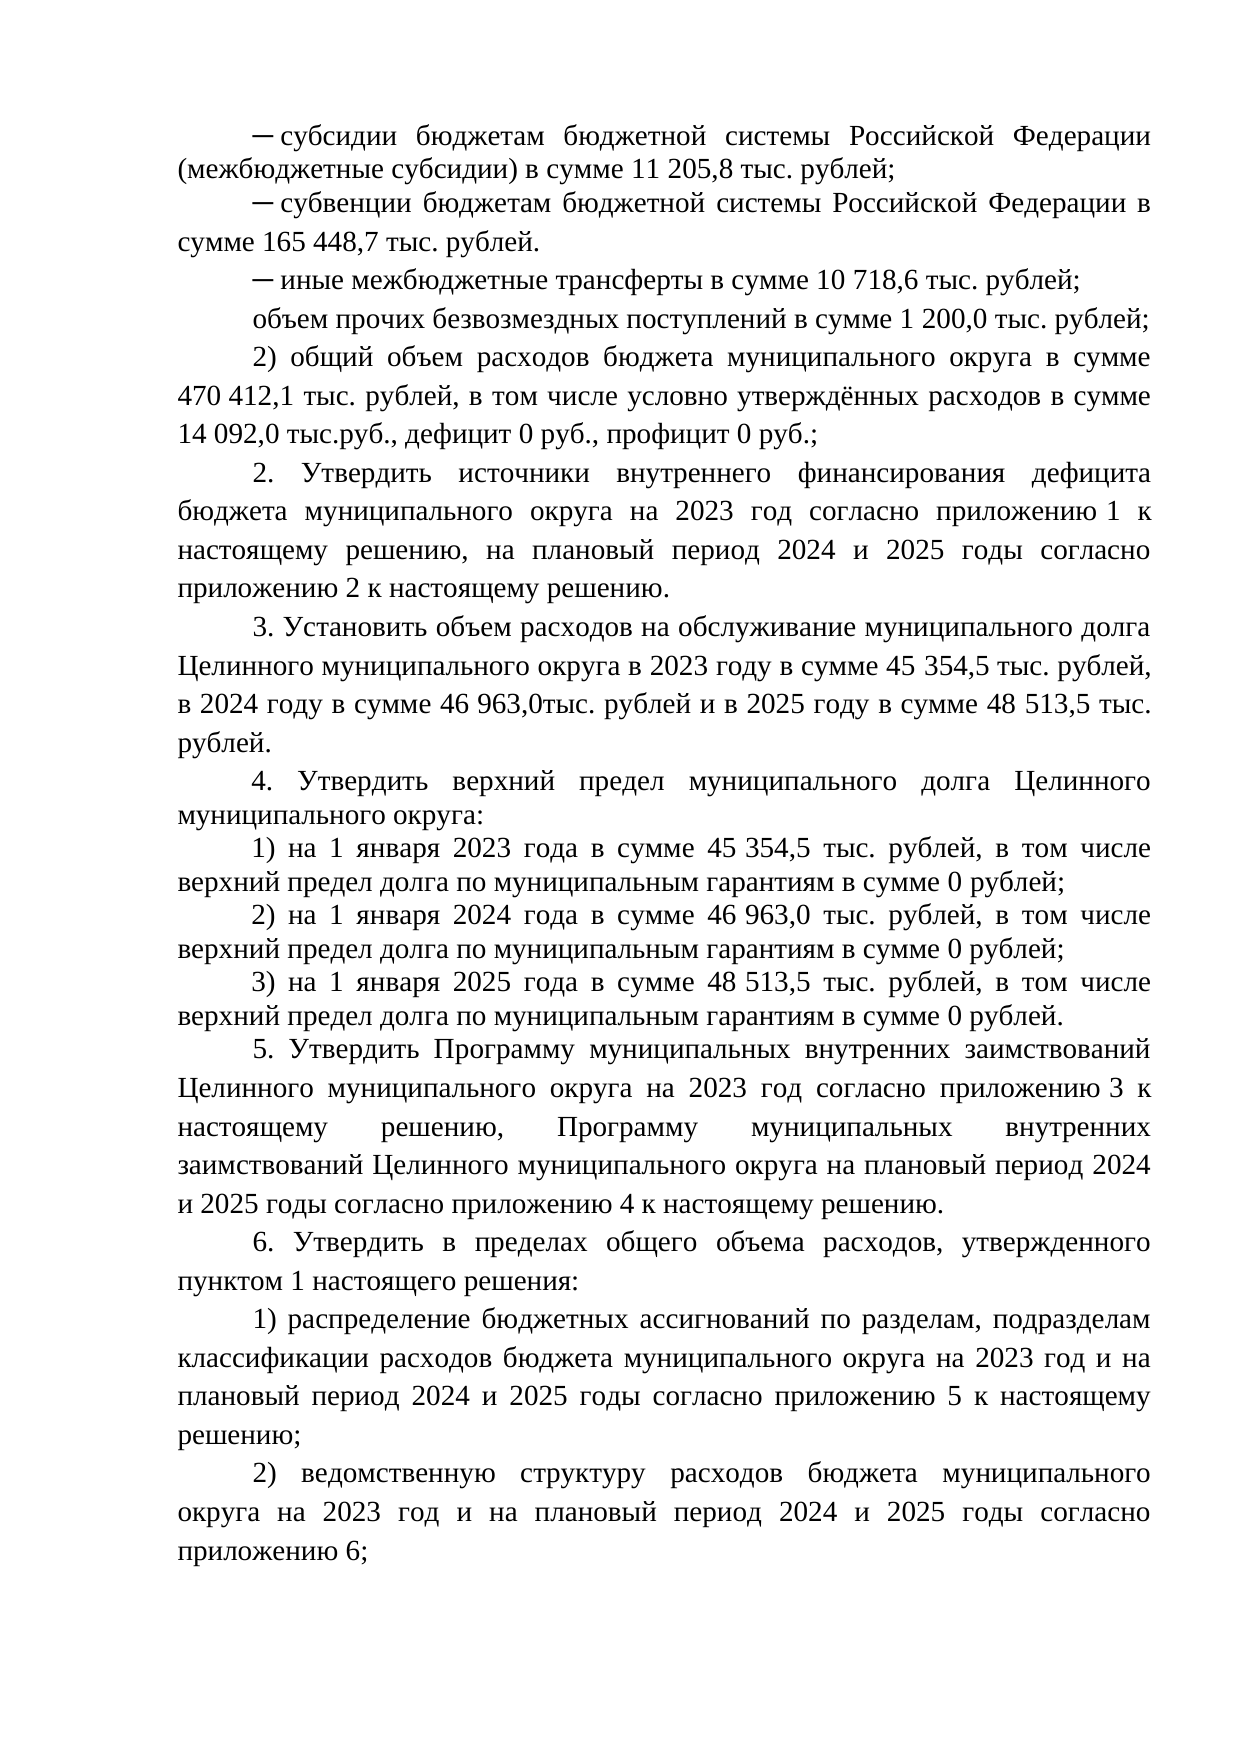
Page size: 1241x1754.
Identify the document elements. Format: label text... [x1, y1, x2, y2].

text 2) на 1 января 2024 года в сумме 46 963,0 тыс. рублей, в том числе верхний предел долга по муниципальным гарантиям в сумме 0 рублей; [177, 897, 1152, 964]
text объем прочих безвозмездных поступлений в сумме 1 200,0 тыс. рублей; [177, 301, 1152, 334]
text 6. Утвердить в пределах общего объема расходов, утвержденного пунктом 1 настоящего решения: [177, 1224, 1152, 1296]
text 5. Утвердить Программу муниципальных внутренних заимствований Целинного муниципального округа на 2023 год согласно приложению 3 к настоящему решению, Программу муниципальных внутренних заимствований Целинного муниципального округа на плановый период 2024 и 2025 годы согласно приложению 4 к настоящему решению. [177, 1032, 1152, 1219]
text 2) общий объем расходов бюджета муниципального округа в сумме 470 412,1 тыс. рублей, в том числе условно утверждённых расходов в сумме 14 092,0 тыс.руб., дефицит 0 руб., профицит 0 руб.; [177, 339, 1152, 450]
text 3) на 1 января 2025 года в сумме 48 513,5 тыс. рублей, в том числе верхний предел долга по муниципальным гарантиям в сумме 0 рублей. [177, 964, 1152, 1032]
text 1) на 1 января 2023 года в сумме 45 354,5 тыс. рублей, в том числе верхний предел долга по муниципальным гарантиям в сумме 0 рублей; [177, 830, 1152, 897]
text 4. Утвердить верхний предел муниципального долга Целинного муниципального округа: [177, 763, 1152, 830]
text ─ субвенции бюджетам бюджетной системы Российской Федерации в сумме 165 448,7 тыс. рублей. [177, 185, 1152, 257]
text 2. Утвердить источники внутреннего финансирования дефицита бюджета муниципального округа на 2023 год согласно приложению 1 к настоящему решению, на плановый период 2024 и 2025 годы согласно приложению 2 к настоящему решению. [177, 455, 1152, 604]
text ─ иные межбюджетные трансферты в сумме 10 718,6 тыс. рублей; [177, 262, 1152, 296]
text 1) распределение бюджетных ассигнований по разделам, подразделам классификации расходов бюджета муниципального округа на 2023 год и на плановый период 2024 и 2025 годы согласно приложению 5 к настоящему решению; [177, 1301, 1152, 1451]
text 2) ведомственную структуру расходов бюджета муниципального округа на 2023 год и на плановый период 2024 и 2025 годы согласно приложению 6; [177, 1456, 1152, 1566]
text 3. Установить объем расходов на обслуживание муниципального долга Целинного муниципального округа в 2023 году в сумме 45 354,5 тыс. рублей, в 2024 году в сумме 46 963,0тыс. рублей и в 2025 году в сумме 48 513,5 тыс. рублей. [177, 609, 1152, 758]
text ─ субсидии бюджетам бюджетной системы Российской Федерации (межбюджетные субсидии) в сумме 11 205,8 тыс. рублей; [177, 118, 1152, 185]
